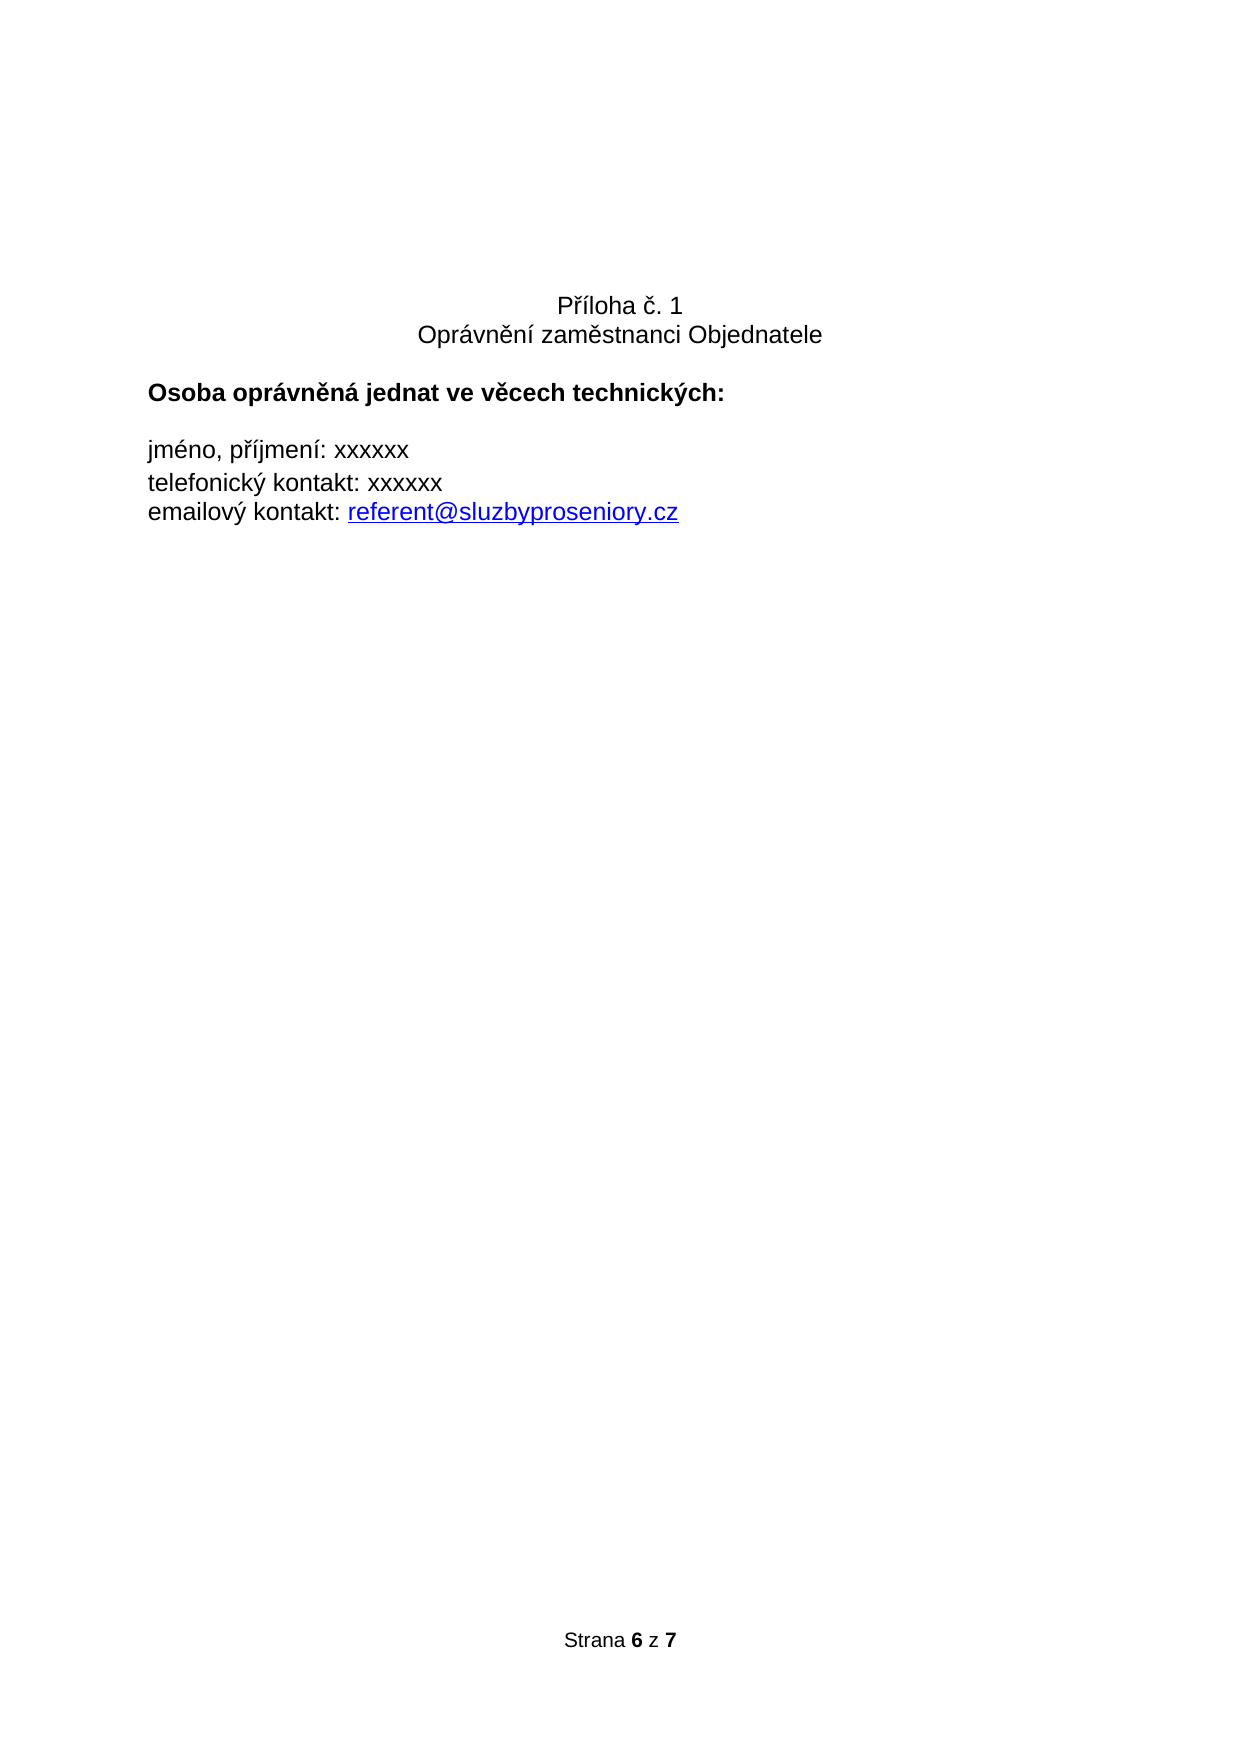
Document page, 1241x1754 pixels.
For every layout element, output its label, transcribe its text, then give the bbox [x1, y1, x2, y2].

text Příloha č. 1 [148, 291, 1093, 320]
text telefonický kontakt: xxxxxx [148, 468, 1093, 497]
text emailový kontakt: referent@sluzbyproseniory.cz [148, 497, 1093, 526]
text jméno, příjmení: xxxxxx [148, 435, 1093, 464]
text Osoba oprávněná jednat ve věcech technických: [148, 378, 1093, 406]
text Oprávnění zaměstnanci Objednatele [148, 320, 1093, 349]
